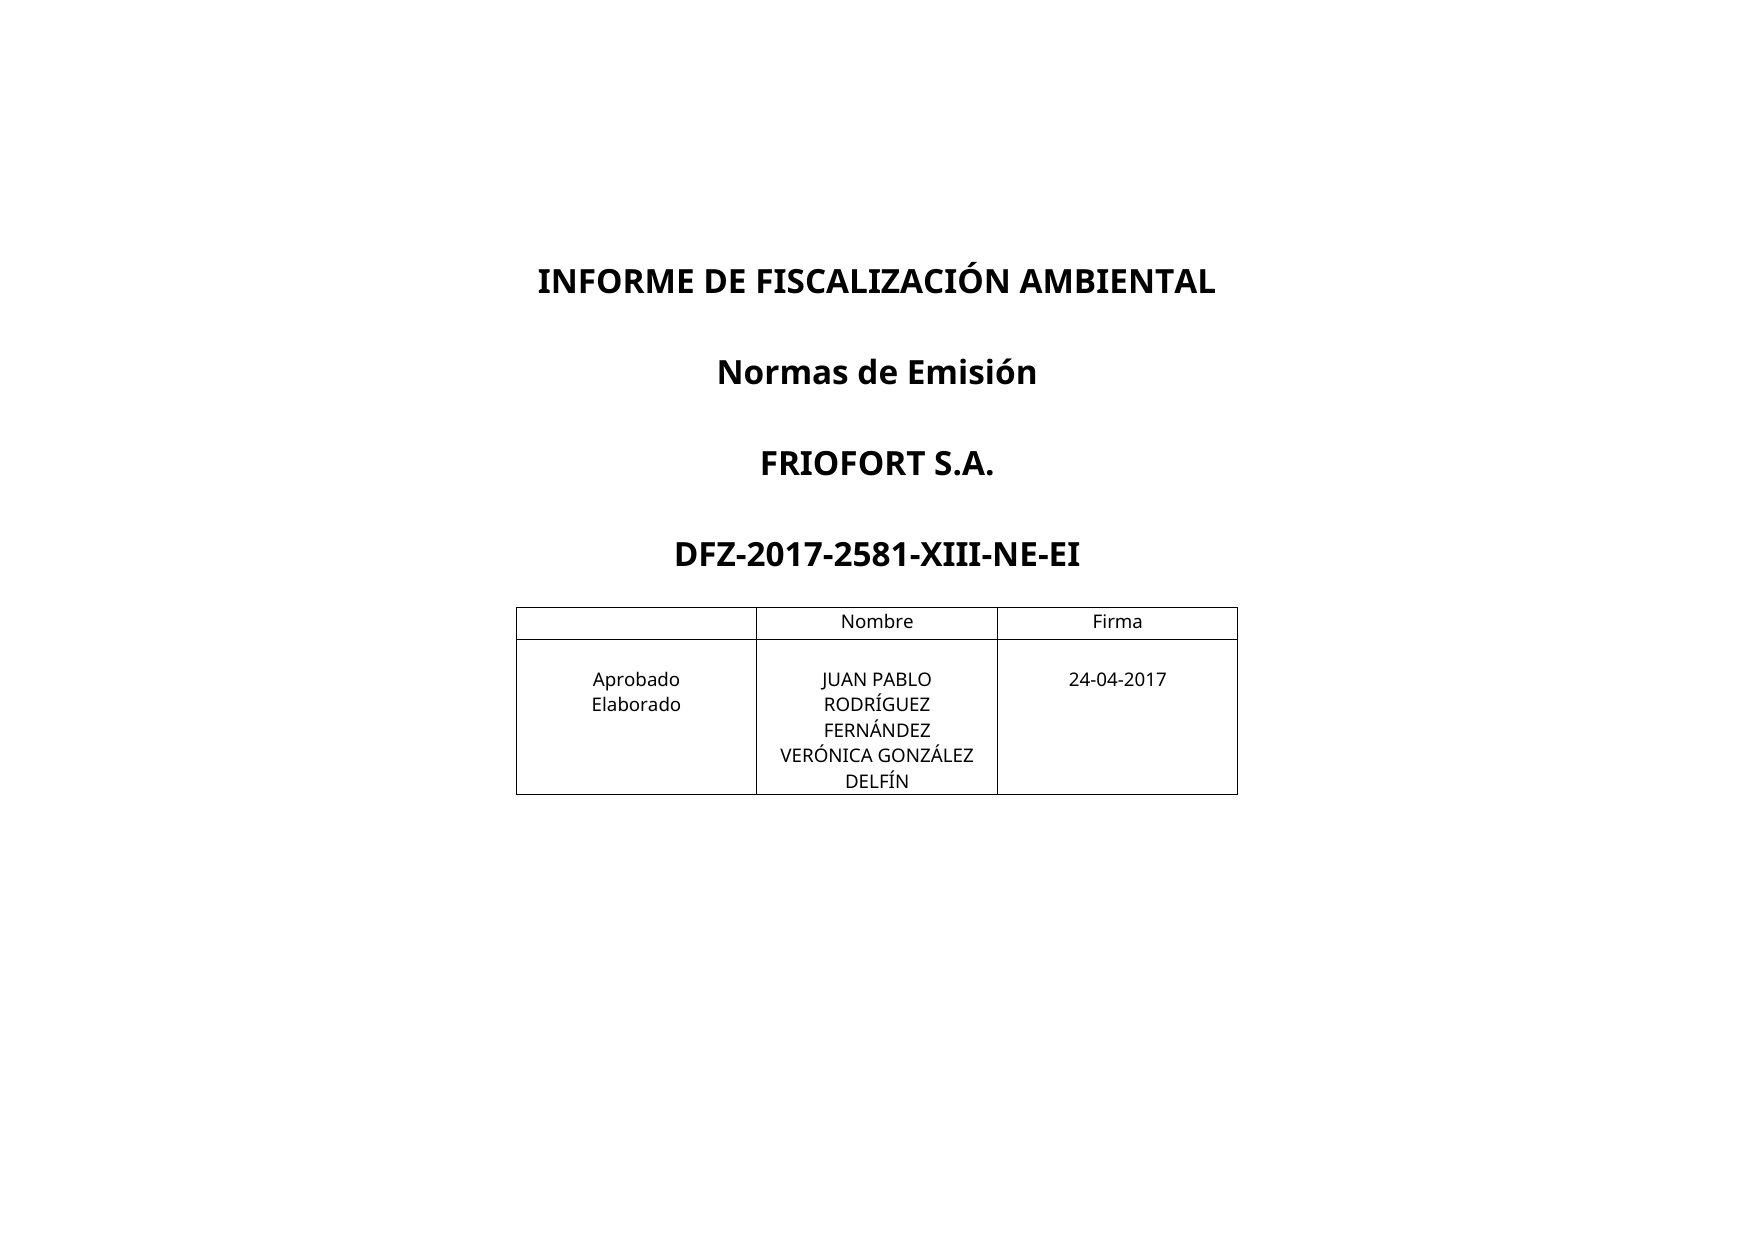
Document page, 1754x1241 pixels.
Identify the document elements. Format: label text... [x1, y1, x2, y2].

table_header Firma [998, 608, 1237, 639]
text FRIOFORT S.A. [150, 394, 1604, 485]
table_header Nombre [757, 608, 997, 639]
table_cell JUAN PABLO RODRÍGUEZ FERNÁNDEZ VERÓNICA GONZÁLEZ DELFÍN [757, 640, 997, 793]
table_cell Aprobado Elaborado [517, 640, 756, 793]
table_cell 24-04-2017 [998, 640, 1237, 793]
text Normas de Emisión [150, 303, 1604, 394]
text DFZ-2017-2581-XIII-NE-EI [150, 485, 1604, 576]
text INFORME DE FISCALIZACIÓN AMBIENTAL [150, 212, 1604, 303]
table_header [517, 608, 756, 639]
